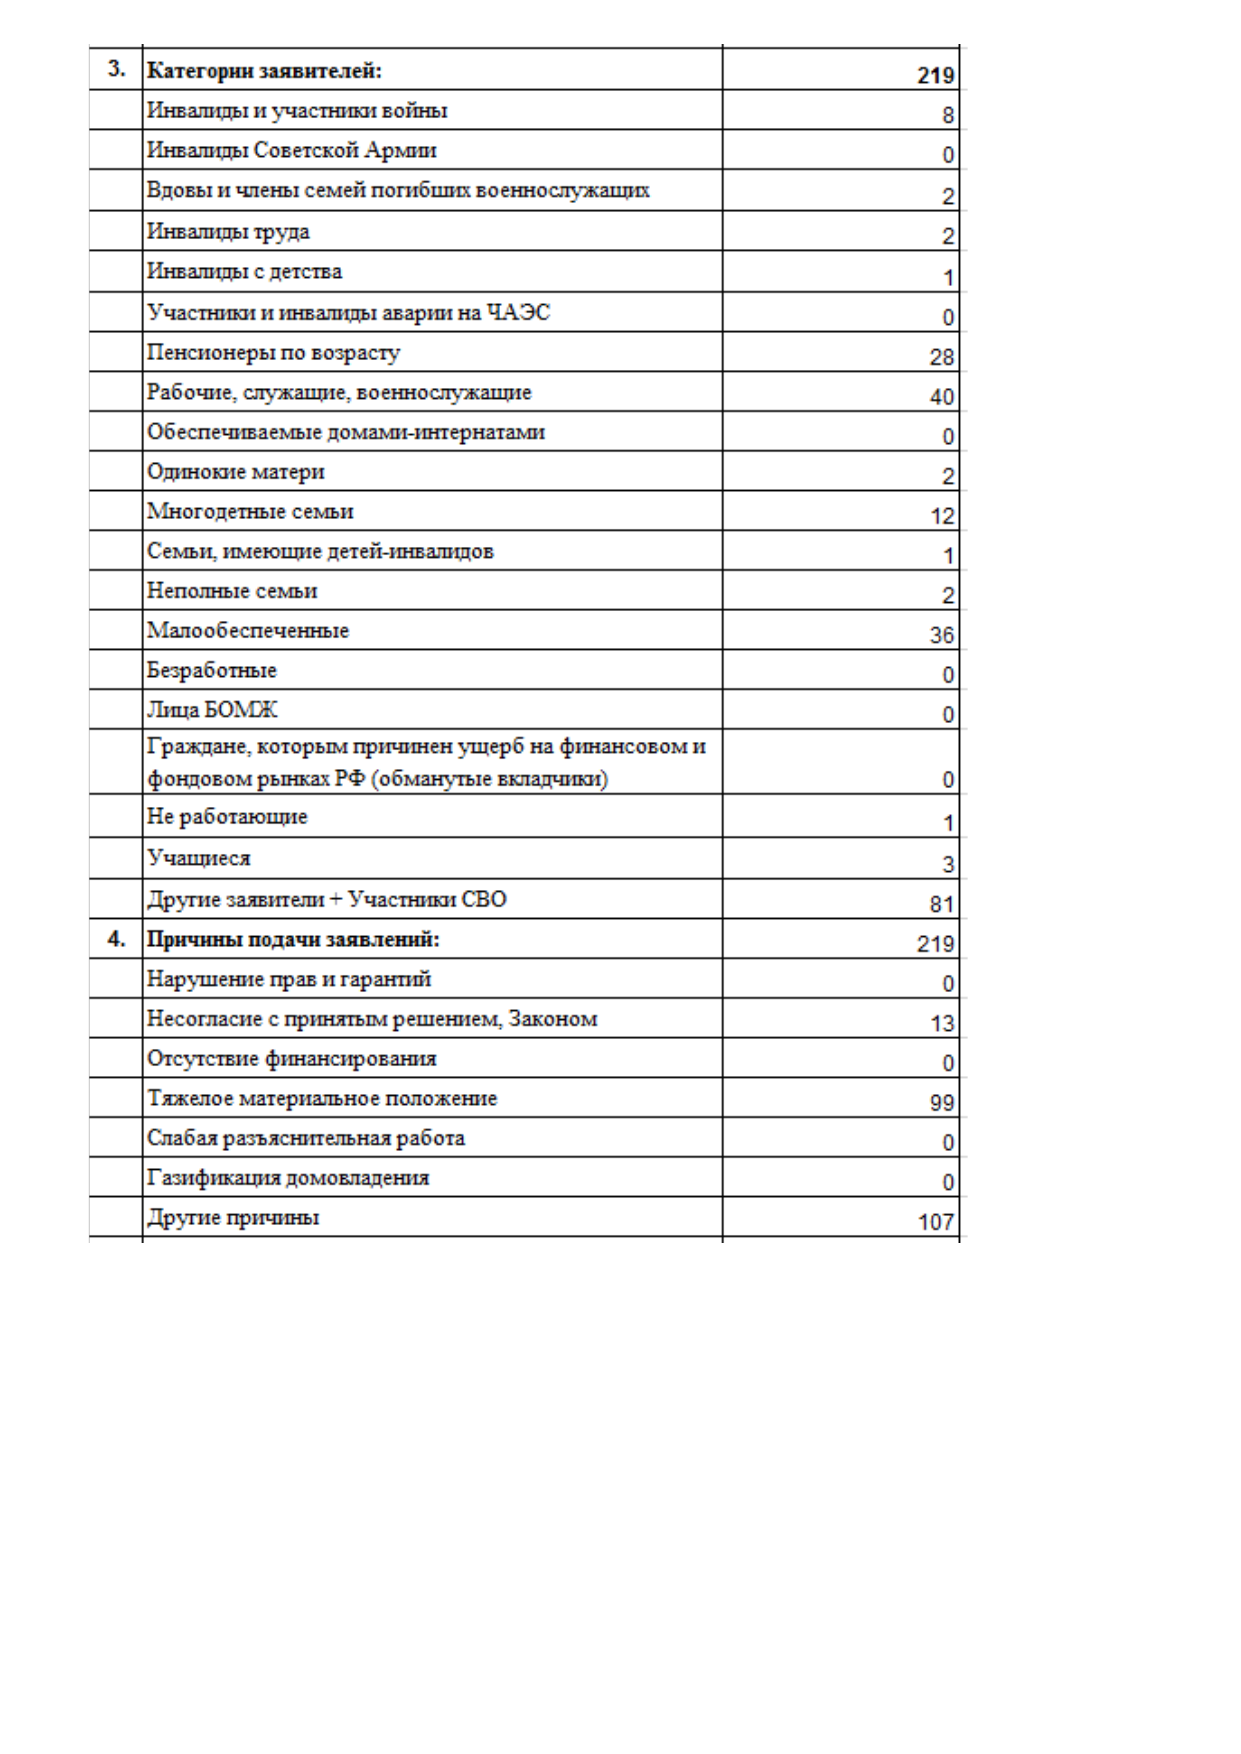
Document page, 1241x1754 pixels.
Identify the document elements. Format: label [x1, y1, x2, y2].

picture [88, 44, 968, 1243]
